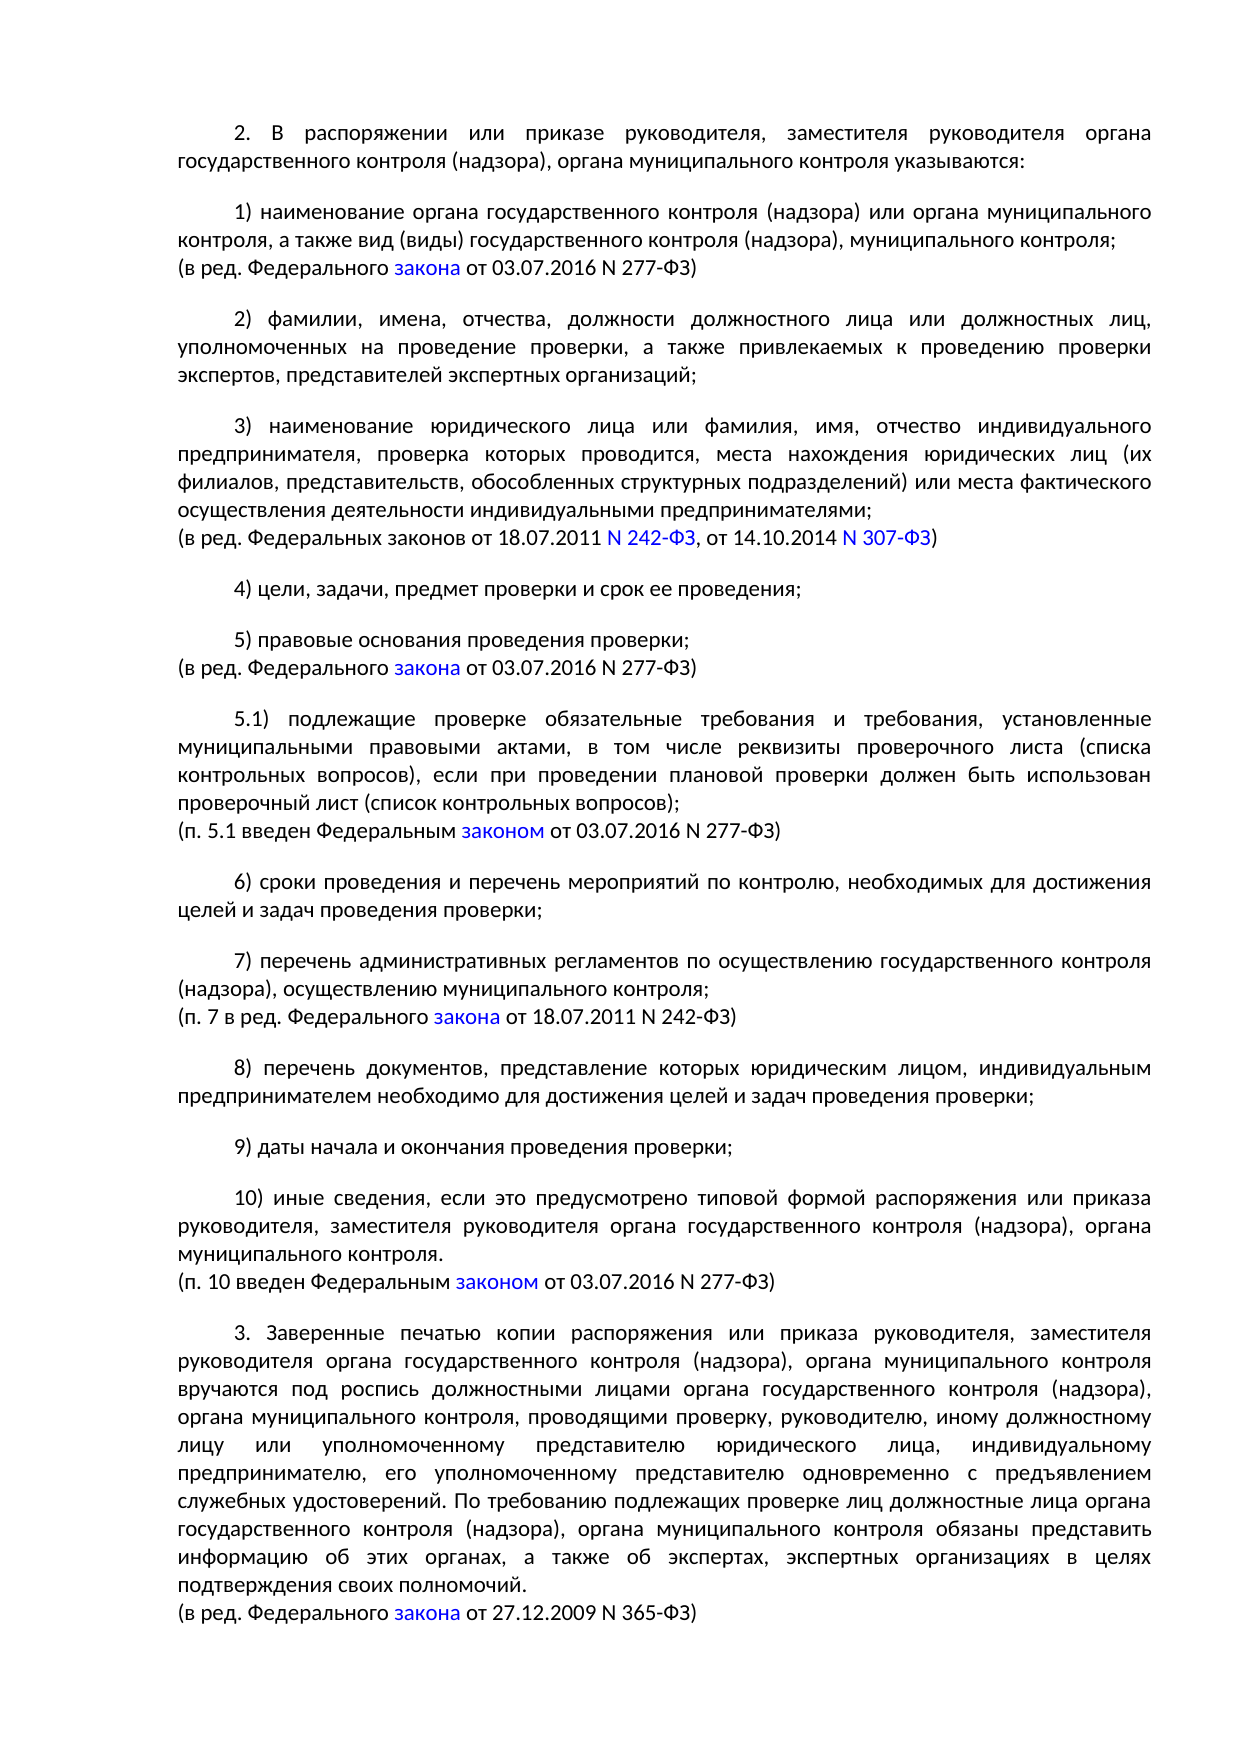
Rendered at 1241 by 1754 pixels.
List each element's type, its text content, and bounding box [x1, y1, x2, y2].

text 5) правовые основания проведения проверки; [177, 625, 1152, 653]
text (п. 10 введен Федеральным законом от 03.07.2016 N 277-ФЗ) [177, 1267, 1152, 1295]
text 3) наименование юридического лица или фамилия, имя, отчество индивидуального предпринимателя, проверка которых проводится, места нахождения юридических лиц (их филиалов, представительств, обособленных структурных подразделений) или места фактического осуществления деятельности индивидуальными предпринимателями; [177, 411, 1152, 523]
text 5.1) подлежащие проверке обязательные требования и требования, установленные муниципальными правовыми актами, в том числе реквизиты проверочного листа (списка контрольных вопросов), если при проведении плановой проверки должен быть использован проверочный лист (список контрольных вопросов); [177, 704, 1152, 816]
text 1) наименование органа государственного контроля (надзора) или органа муниципального контроля, а также вид (виды) государственного контроля (надзора), муниципального контроля; [177, 197, 1152, 253]
text 6) сроки проведения и перечень мероприятий по контролю, необходимых для достижения целей и задач проведения проверки; [177, 867, 1152, 923]
text 8) перечень документов, представление которых юридическим лицом, индивидуальным предпринимателем необходимо для достижения целей и задач проведения проверки; [177, 1053, 1152, 1109]
text 2) фамилии, имена, отчества, должности должностного лица или должностных лиц, уполномоченных на проведение проверки, а также привлекаемых к проведению проверки экспертов, представителей экспертных организаций; [177, 304, 1152, 388]
text 9) даты начала и окончания проведения проверки; [177, 1132, 1152, 1160]
text 4) цели, задачи, предмет проверки и срок ее проведения; [177, 574, 1152, 602]
text (в ред. Федерального закона от 27.12.2009 N 365-ФЗ) [177, 1598, 1152, 1626]
text 7) перечень административных регламентов по осуществлению государственного контроля (надзора), осуществлению муниципального контроля; [177, 946, 1152, 1002]
text 3. Заверенные печатью копии распоряжения или приказа руководителя, заместителя руководителя органа государственного контроля (надзора), органа муниципального контроля вручаются под роспись должностными лицами органа государственного контроля (надзора), органа муниципального контроля, проводящими проверку, руководителю, иному должностному лицу или уполномоченному представителю юридического лица, индивидуальному предпринимателю, его уполномоченному представителю одновременно с предъявлением служебных удостоверений. По требованию подлежащих проверке лиц должностные лица органа государственного контроля (надзора), органа муниципального контроля обязаны представить информацию об этих органах, а также об экспертах, экспертных организациях в целях подтверждения своих полномочий. [177, 1318, 1152, 1598]
text (в ред. Федеральных законов от 18.07.2011 N 242-ФЗ, от 14.10.2014 N 307-ФЗ) [177, 523, 1152, 551]
text (п. 7 в ред. Федерального закона от 18.07.2011 N 242-ФЗ) [177, 1002, 1152, 1030]
text 2. В распоряжении или приказе руководителя, заместителя руководителя органа государственного контроля (надзора), органа муниципального контроля указываются: [177, 118, 1152, 174]
text (в ред. Федерального закона от 03.07.2016 N 277-ФЗ) [177, 253, 1152, 281]
text (п. 5.1 введен Федеральным законом от 03.07.2016 N 277-ФЗ) [177, 816, 1152, 844]
text 10) иные сведения, если это предусмотрено типовой формой распоряжения или приказа руководителя, заместителя руководителя органа государственного контроля (надзора), органа муниципального контроля. [177, 1183, 1152, 1267]
text (в ред. Федерального закона от 03.07.2016 N 277-ФЗ) [177, 653, 1152, 681]
